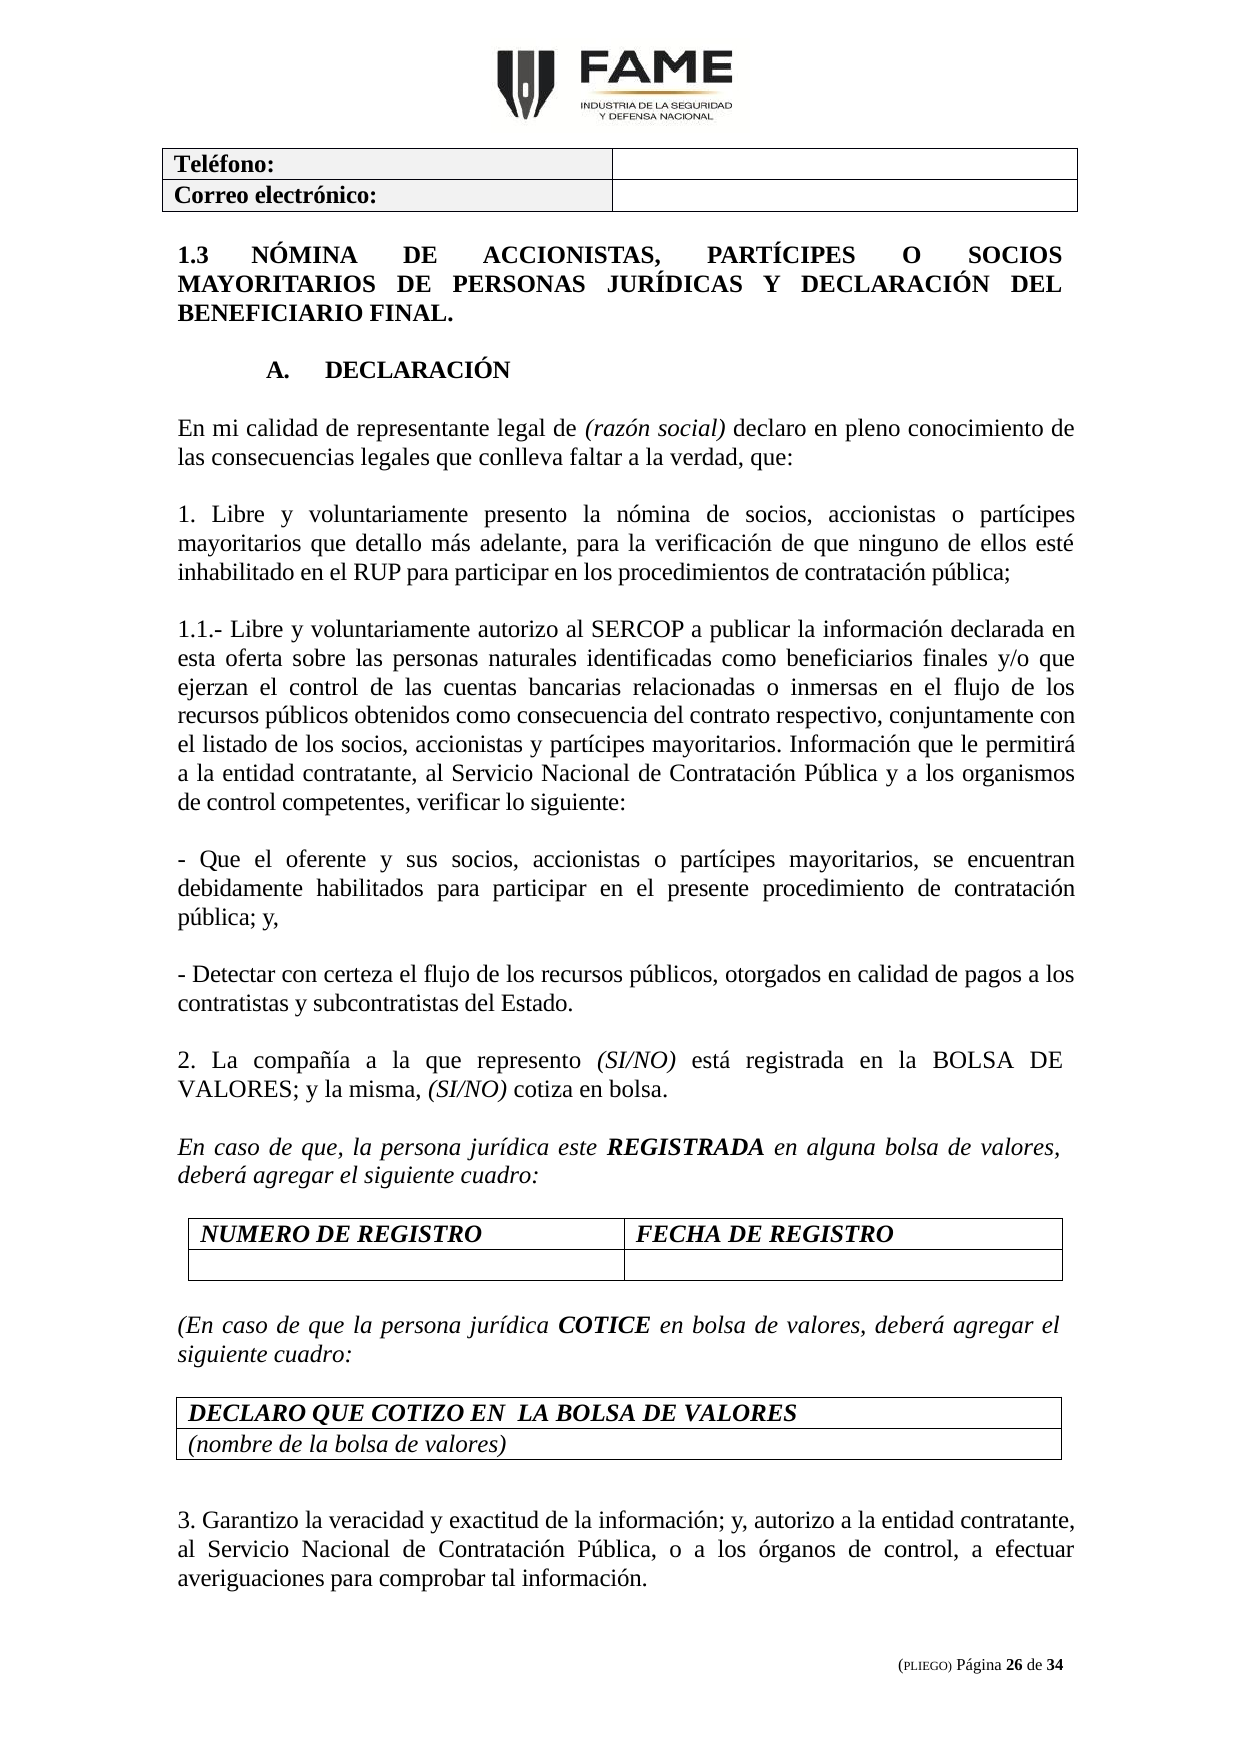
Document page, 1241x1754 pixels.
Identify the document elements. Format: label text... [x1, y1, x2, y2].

text En mi calidad de representante legal de (razón social) declaro en pleno conocimiento de las consecuencias legales que conlleva faltar a la verdad, que: [177, 413, 1075, 470]
table_cell [613, 180, 1077, 211]
table_header FECHA DE REGISTRO [625, 1219, 1062, 1249]
text 2. La compañía a la que represento (SI/NO) está registrada en la BOLSA DE VALORES; y la misma, (SI/NO) cotiza en bolsa. [177, 1045, 1063, 1103]
text - Que el oferente y sus socios, accionistas o partícipes mayoritarios, se encuentran debidamente habilitados para participar en el presente procedimiento de contratación pública; y, [177, 844, 1075, 930]
table_cell (nombre de la bolsa de valores) [177, 1429, 1061, 1459]
table_cell Correo electrónico: [163, 180, 612, 211]
text - Detectar con certeza el flujo de los recursos públicos, otorgados en calidad de pagos a los contratistas y subcontratistas del Estado. [177, 959, 1075, 1017]
text 1.1.- Libre y voluntariamente autorizo al SERCOP a publicar la información declarada en esta oferta sobre las personas naturales identificadas como beneficiarios finales y/o que ejerzan el control de las cuentas bancarias relacionadas o inmersas en el flujo de los recursos públicos obtenidos como consecuencia del contrato respectivo, conjuntamente con el listado de los socios, accionistas y partícipes mayoritarios. Información que le permitirá a la entidad contratante, al Servicio Nacional de Contratación Pública y a los organismos de control competentes, verificar lo siguiente: [177, 614, 1075, 815]
table_header NUMERO DE REGISTRO [189, 1219, 624, 1249]
table_cell [613, 149, 1077, 179]
text (En caso de que la persona jurídica COTICE en bolsa de valores, deberá agregar el siguiente cuadro: [177, 1310, 1063, 1368]
table_header DECLARO QUE COTIZO EN LA BOLSA DE VALORES [177, 1398, 1061, 1428]
table_cell Teléfono: [163, 149, 612, 179]
picture [490, 38, 750, 133]
text 3. Garantizo la veracidad y exactitud de la información; y, autorizo a la entidad contratante, al Servicio Nacional de Contratación Pública, o a los órganos de control, a efectuar averiguaciones para comprobar tal información. [177, 1505, 1075, 1592]
text En caso de que, la persona jurídica este REGISTRADA en alguna bolsa de valores, deberá agregar el siguiente cuadro: [177, 1132, 1063, 1189]
list DECLARACIÓN [266, 355, 1075, 384]
text 1.3 NÓMINA DE ACCIONISTAS, PARTÍCIPES O SOCIOS MAYORITARIOS DE PERSONAS JURÍDICAS Y DECLARACIÓN DEL BENEFICIARIO FINAL. [177, 240, 1063, 327]
text 1. Libre y voluntariamente presento la nómina de socios, accionistas o partícipes mayoritarios que detallo más adelante, para la verificación de que ninguno de ellos esté inhabilitado en el RUP para participar en los procedimientos de contratación pública; [177, 499, 1075, 585]
table_cell [625, 1250, 1062, 1280]
table_cell [189, 1250, 624, 1280]
